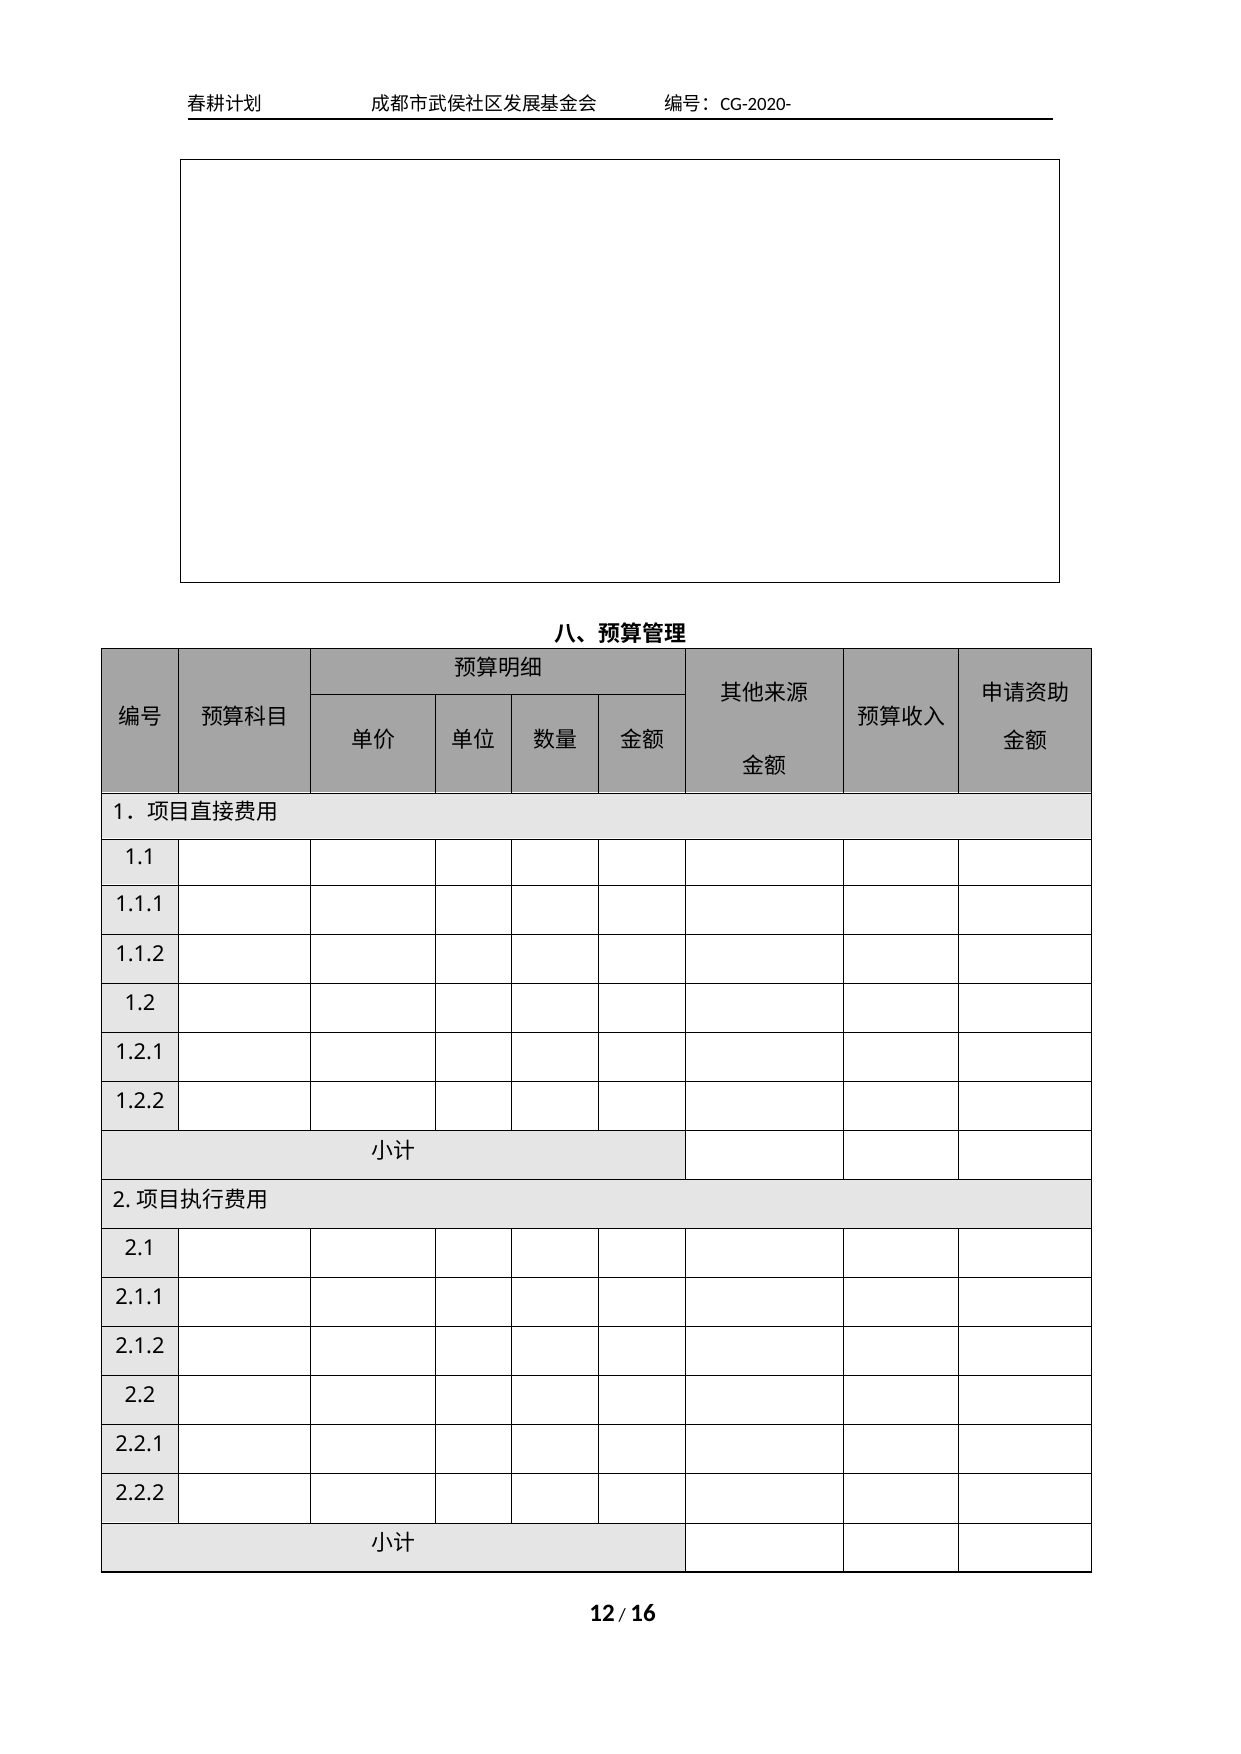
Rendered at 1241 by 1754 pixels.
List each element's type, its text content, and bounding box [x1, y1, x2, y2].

table_cell [512, 840, 598, 884]
table_cell [686, 1474, 843, 1522]
table_cell [686, 886, 843, 934]
table_cell [959, 935, 1091, 983]
table_cell [311, 1474, 435, 1522]
table_cell [844, 984, 958, 1032]
table_cell 小计 [102, 1524, 685, 1571]
table_cell [844, 1474, 958, 1522]
table_cell [512, 1376, 598, 1424]
table_cell [844, 840, 958, 884]
table_cell 金额 [599, 695, 685, 792]
table_cell [599, 1474, 685, 1522]
table_cell [599, 984, 685, 1032]
table_cell 1.2.2 [102, 1082, 178, 1130]
table_cell [311, 935, 435, 983]
table_cell [436, 935, 511, 983]
table_cell [959, 886, 1091, 934]
table_cell [599, 840, 685, 884]
table_cell [844, 1376, 958, 1424]
table_header 预算明细 [311, 649, 685, 694]
table_cell [844, 1425, 958, 1473]
table_cell [686, 1327, 843, 1375]
table_cell [512, 1082, 598, 1130]
table_cell [599, 886, 685, 934]
table_cell [959, 1327, 1091, 1375]
table_cell [436, 1474, 511, 1522]
table_cell [179, 935, 310, 983]
table_cell [179, 1278, 310, 1326]
table_cell [436, 1425, 511, 1473]
table_cell 2.2.2 [102, 1474, 178, 1522]
table_cell 单位 [436, 695, 511, 792]
table_cell [686, 1082, 843, 1130]
table_cell [686, 935, 843, 983]
table_cell [844, 1131, 958, 1179]
table_cell [436, 1327, 511, 1375]
table_cell 1．项目直接费用 [102, 794, 1091, 838]
table_cell 2.2.1 [102, 1425, 178, 1473]
table_cell [599, 935, 685, 983]
table_cell [436, 1376, 511, 1424]
table_cell [959, 1082, 1091, 1130]
table_header 预算收入 [844, 649, 958, 792]
table_cell [311, 1425, 435, 1473]
table_cell 2.1.2 [102, 1327, 178, 1375]
table_cell [844, 1327, 958, 1375]
table_cell [436, 886, 511, 934]
table_cell [686, 1278, 843, 1326]
table_cell [599, 1425, 685, 1473]
table_cell [512, 1425, 598, 1473]
table_cell [959, 1524, 1091, 1571]
table_cell [959, 1425, 1091, 1473]
table_cell [844, 1033, 958, 1081]
table_cell 2. 项目执行费用 [102, 1180, 1091, 1228]
table_cell [179, 1425, 310, 1473]
table_header 预算科目 [179, 649, 310, 792]
table_cell [599, 1082, 685, 1130]
table_cell [686, 1425, 843, 1473]
table_cell [311, 984, 435, 1032]
table_cell [436, 1033, 511, 1081]
table_cell [844, 1082, 958, 1130]
table_cell [436, 1082, 511, 1130]
table_cell [844, 886, 958, 934]
table_cell [686, 840, 843, 884]
table_cell [179, 1229, 310, 1277]
table_cell [512, 1474, 598, 1522]
table_cell [844, 935, 958, 983]
table_cell 单价 [311, 695, 435, 792]
table_cell [311, 1376, 435, 1424]
table_cell [436, 984, 511, 1032]
table_cell 2.2 [102, 1376, 178, 1424]
table_cell [599, 1278, 685, 1326]
table_cell [686, 984, 843, 1032]
table_cell [436, 1278, 511, 1326]
table_cell [512, 1229, 598, 1277]
table_cell [179, 840, 310, 884]
table_cell [311, 1327, 435, 1375]
table_cell [686, 1131, 843, 1179]
table_header 编号 [102, 649, 178, 792]
table_cell [436, 1229, 511, 1277]
table_cell 小计 [102, 1131, 685, 1179]
table_cell [844, 1524, 958, 1571]
table_cell [311, 1229, 435, 1277]
text 八、预算管理 [187, 616, 1053, 648]
table_header 申请资助 金额 [959, 649, 1091, 792]
table_cell [959, 1474, 1091, 1522]
table_cell [311, 886, 435, 934]
table_cell [512, 886, 598, 934]
table_cell [599, 1376, 685, 1424]
table_cell [959, 1376, 1091, 1424]
table_cell [179, 1327, 310, 1375]
table_cell [959, 1229, 1091, 1277]
table_cell [436, 840, 511, 884]
table_cell [959, 1131, 1091, 1179]
table_cell [179, 1474, 310, 1522]
table_cell [686, 1229, 843, 1277]
table_cell [844, 1278, 958, 1326]
table_cell [179, 1082, 310, 1130]
table_cell [311, 840, 435, 884]
table_header 其他来源 金额 [686, 649, 843, 792]
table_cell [181, 160, 1059, 582]
table_cell [179, 1376, 310, 1424]
table_cell [599, 1033, 685, 1081]
table_cell 数量 [512, 695, 598, 792]
table_cell [686, 1524, 843, 1571]
table_cell [959, 984, 1091, 1032]
table_cell 1.2.1 [102, 1033, 178, 1081]
table_cell [959, 1278, 1091, 1326]
table_cell 2.1.1 [102, 1278, 178, 1326]
table_cell [179, 984, 310, 1032]
table_cell [959, 840, 1091, 884]
table_cell [686, 1033, 843, 1081]
table_cell 2.1 [102, 1229, 178, 1277]
table_cell 1.2 [102, 984, 178, 1032]
table_cell [512, 935, 598, 983]
table_cell [512, 1033, 598, 1081]
table_cell [844, 1229, 958, 1277]
table_cell 1.1.2 [102, 935, 178, 983]
table_cell [179, 886, 310, 934]
table_cell [686, 1376, 843, 1424]
table_cell [311, 1033, 435, 1081]
table_cell [311, 1082, 435, 1130]
table_cell 1.1.1 [102, 886, 178, 934]
table_cell [599, 1229, 685, 1277]
table_cell [599, 1327, 685, 1375]
table_cell [179, 1033, 310, 1081]
table_cell [512, 1327, 598, 1375]
table_cell [512, 1278, 598, 1326]
table_cell 1.1 [102, 840, 178, 884]
table_cell [311, 1278, 435, 1326]
table_cell [959, 1033, 1091, 1081]
table_cell [512, 984, 598, 1032]
